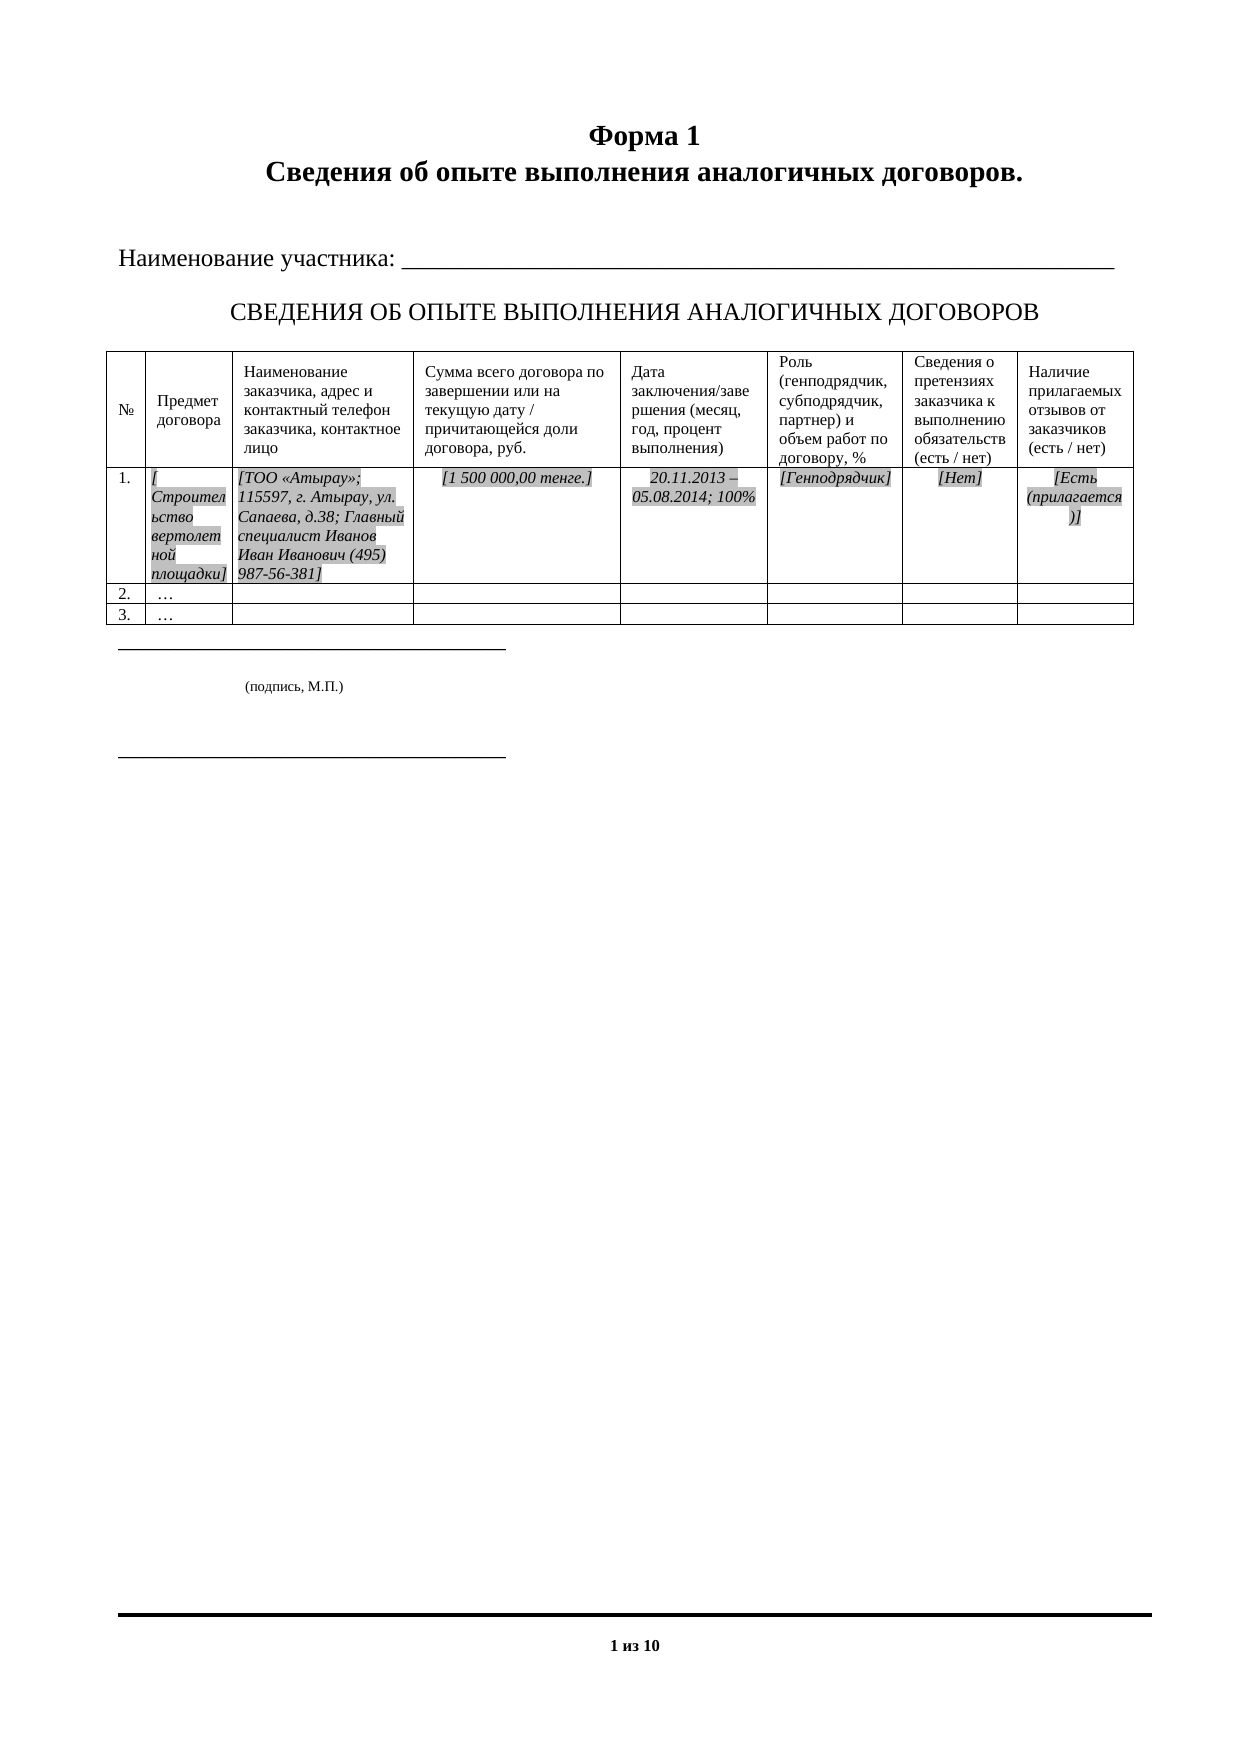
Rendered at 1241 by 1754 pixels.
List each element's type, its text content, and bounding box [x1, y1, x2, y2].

table_header Наличие прилагаемых отзывов от заказчиков (есть / нет) [1018, 352, 1133, 467]
table_cell [Есть (прилагается)] [1018, 468, 1133, 583]
table_header Наименование заказчика, адрес и контактный телефон заказчика, контактное лицо [233, 352, 413, 467]
table_cell 1. [107, 468, 145, 583]
table_cell [233, 604, 413, 623]
table_cell [Генподрядчик] [768, 468, 902, 583]
table_header Предмет договора [146, 352, 232, 467]
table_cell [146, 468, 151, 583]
table_cell [Нет] [903, 468, 1017, 583]
table_header Сведения о претензиях заказчика к выполнению обязательств (есть / нет) [903, 352, 1017, 467]
text Наименование участника: _________________________________________________________ [118, 243, 1152, 272]
table_header Сумма всего договора по завершении или на текущую дату / причитающейся доли договора, руб. [414, 352, 620, 467]
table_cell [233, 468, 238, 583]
table_cell [414, 584, 620, 603]
table_header № [107, 352, 145, 467]
table_cell [ТОО «Атырау»; 115597, г. Атырау, ул. Сапаева, д.38; Главный специалист Иванов Иван Иванович (495) 987-56-381] [322, 468, 413, 583]
text (подпись, М.П.) [118, 678, 1152, 707]
table_cell [903, 584, 1017, 603]
text Форма 1 [137, 118, 1152, 152]
text _______________________________ [118, 624, 1152, 653]
table_cell [621, 604, 767, 623]
table_cell … [146, 604, 232, 623]
table_header Дата заключения/завершения (месяц, год, процент выполнения) [621, 352, 767, 467]
table_cell 3. [107, 604, 145, 623]
table_header Роль (генподрядчик, субподрядчик, партнер) и объем работ по договору, % [768, 352, 902, 467]
table_cell 20.11.2013 – 05.08.2014; 100% [621, 468, 767, 583]
text _______________________________ [118, 732, 1152, 761]
table_cell [768, 604, 902, 623]
table_cell [903, 604, 1017, 623]
table_cell 2. [107, 584, 145, 603]
table_cell [233, 584, 413, 603]
text Сведения об опыте выполнения аналогичных договоров. [137, 154, 1152, 187]
table_cell [1 500 000,00 тенге.] [414, 468, 620, 583]
table_cell [1018, 584, 1133, 603]
table_cell [1018, 604, 1133, 623]
table_cell [Строительство вертолетной площадки] [157, 468, 232, 583]
table_cell [768, 584, 902, 603]
table_cell [414, 604, 620, 623]
table_cell [621, 584, 767, 603]
text СВЕДЕНИЯ ОБ ОПЫТЕ ВЫПОЛНЕНИЯ АНАЛОГИЧНЫХ ДОГОВОРОВ [118, 297, 1152, 326]
table_cell … [146, 584, 232, 603]
